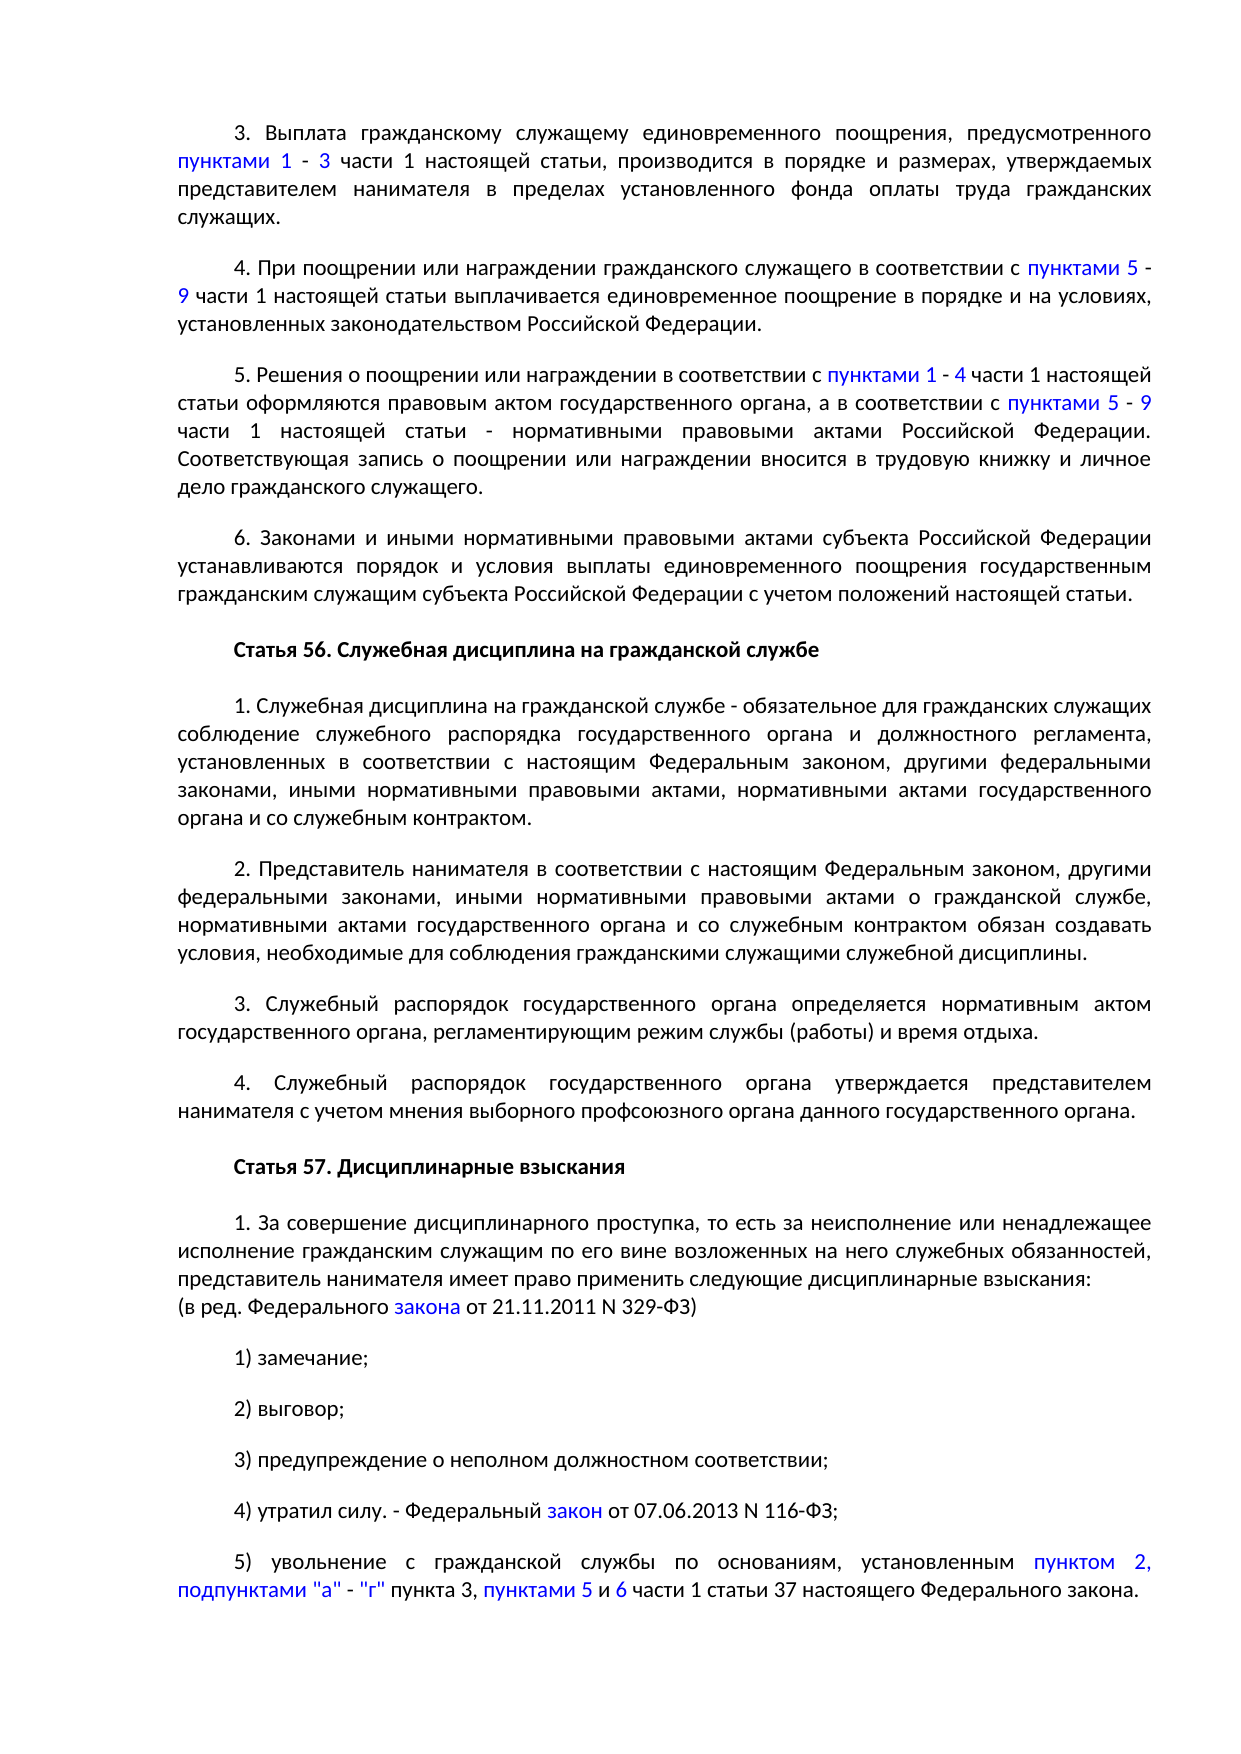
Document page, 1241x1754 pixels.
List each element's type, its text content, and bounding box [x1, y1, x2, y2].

text 1. За совершение дисциплинарного проступка, то есть за неисполнение или ненадлежащее исполнение гражданским служащим по его вине возложенных на него служебных обязанностей, представитель нанимателя имеет право применить следующие дисциплинарные взыскания: [177, 1208, 1152, 1292]
text 5. Решения о поощрении или награждении в соответствии с пунктами 1 - 4 части 1 настоящей статьи оформляются правовым актом государственного органа, а в соответствии с пунктами 5 - 9 части 1 настоящей статьи - нормативными правовыми актами Российской Федерации. Соответствующая запись о поощрении или награждении вносится в трудовую книжку и личное дело гражданского служащего. [177, 360, 1152, 500]
text 4. При поощрении или награждении гражданского служащего в соответствии с пунктами 5 - 9 части 1 настоящей статьи выплачивается единовременное поощрение в порядке и на условиях, установленных законодательством Российской Федерации. [177, 253, 1152, 337]
title Статья 56. Служебная дисциплина на гражданской службе [177, 635, 1152, 663]
text 5) увольнение с гражданской службы по основаниям, установленным пунктом 2, подпунктами "а" - "г" пункта 3, пунктами 5 и 6 части 1 статьи 37 настоящего Федерального закона. [177, 1547, 1152, 1603]
text 1. Служебная дисциплина на гражданской службе - обязательное для гражданских служащих соблюдение служебного распорядка государственного органа и должностного регламента, установленных в соответствии с настоящим Федеральным законом, другими федеральными законами, иными нормативными правовыми актами, нормативными актами государственного органа и со служебным контрактом. [177, 691, 1152, 831]
text 2) выговор; [177, 1394, 1152, 1422]
text 3) предупреждение о неполном должностном соответствии; [177, 1445, 1152, 1473]
text 3. Выплата гражданскому служащему единовременного поощрения, предусмотренного пунктами 1 - 3 части 1 настоящей статьи, производится в порядке и размерах, утверждаемых представителем нанимателя в пределах установленного фонда оплаты труда гражданских служащих. [177, 118, 1152, 230]
title Статья 57. Дисциплинарные взыскания [177, 1152, 1152, 1180]
text 1) замечание; [177, 1343, 1152, 1371]
text 2. Представитель нанимателя в соответствии с настоящим Федеральным законом, другими федеральными законами, иными нормативными правовыми актами о гражданской службе, нормативными актами государственного органа и со служебным контрактом обязан создавать условия, необходимые для соблюдения гражданскими служащими служебной дисциплины. [177, 854, 1152, 966]
text 4) утратил силу. - Федеральный закон от 07.06.2013 N 116-ФЗ; [177, 1496, 1152, 1524]
text (в ред. Федерального закона от 21.11.2011 N 329-ФЗ) [177, 1292, 1152, 1320]
text 6. Законами и иными нормативными правовыми актами субъекта Российской Федерации устанавливаются порядок и условия выплаты единовременного поощрения государственным гражданским служащим субъекта Российской Федерации с учетом положений настоящей статьи. [177, 523, 1152, 607]
text 4. Служебный распорядок государственного органа утверждается представителем нанимателя с учетом мнения выборного профсоюзного органа данного государственного органа. [177, 1068, 1152, 1124]
text 3. Служебный распорядок государственного органа определяется нормативным актом государственного органа, регламентирующим режим службы (работы) и время отдыха. [177, 989, 1152, 1045]
